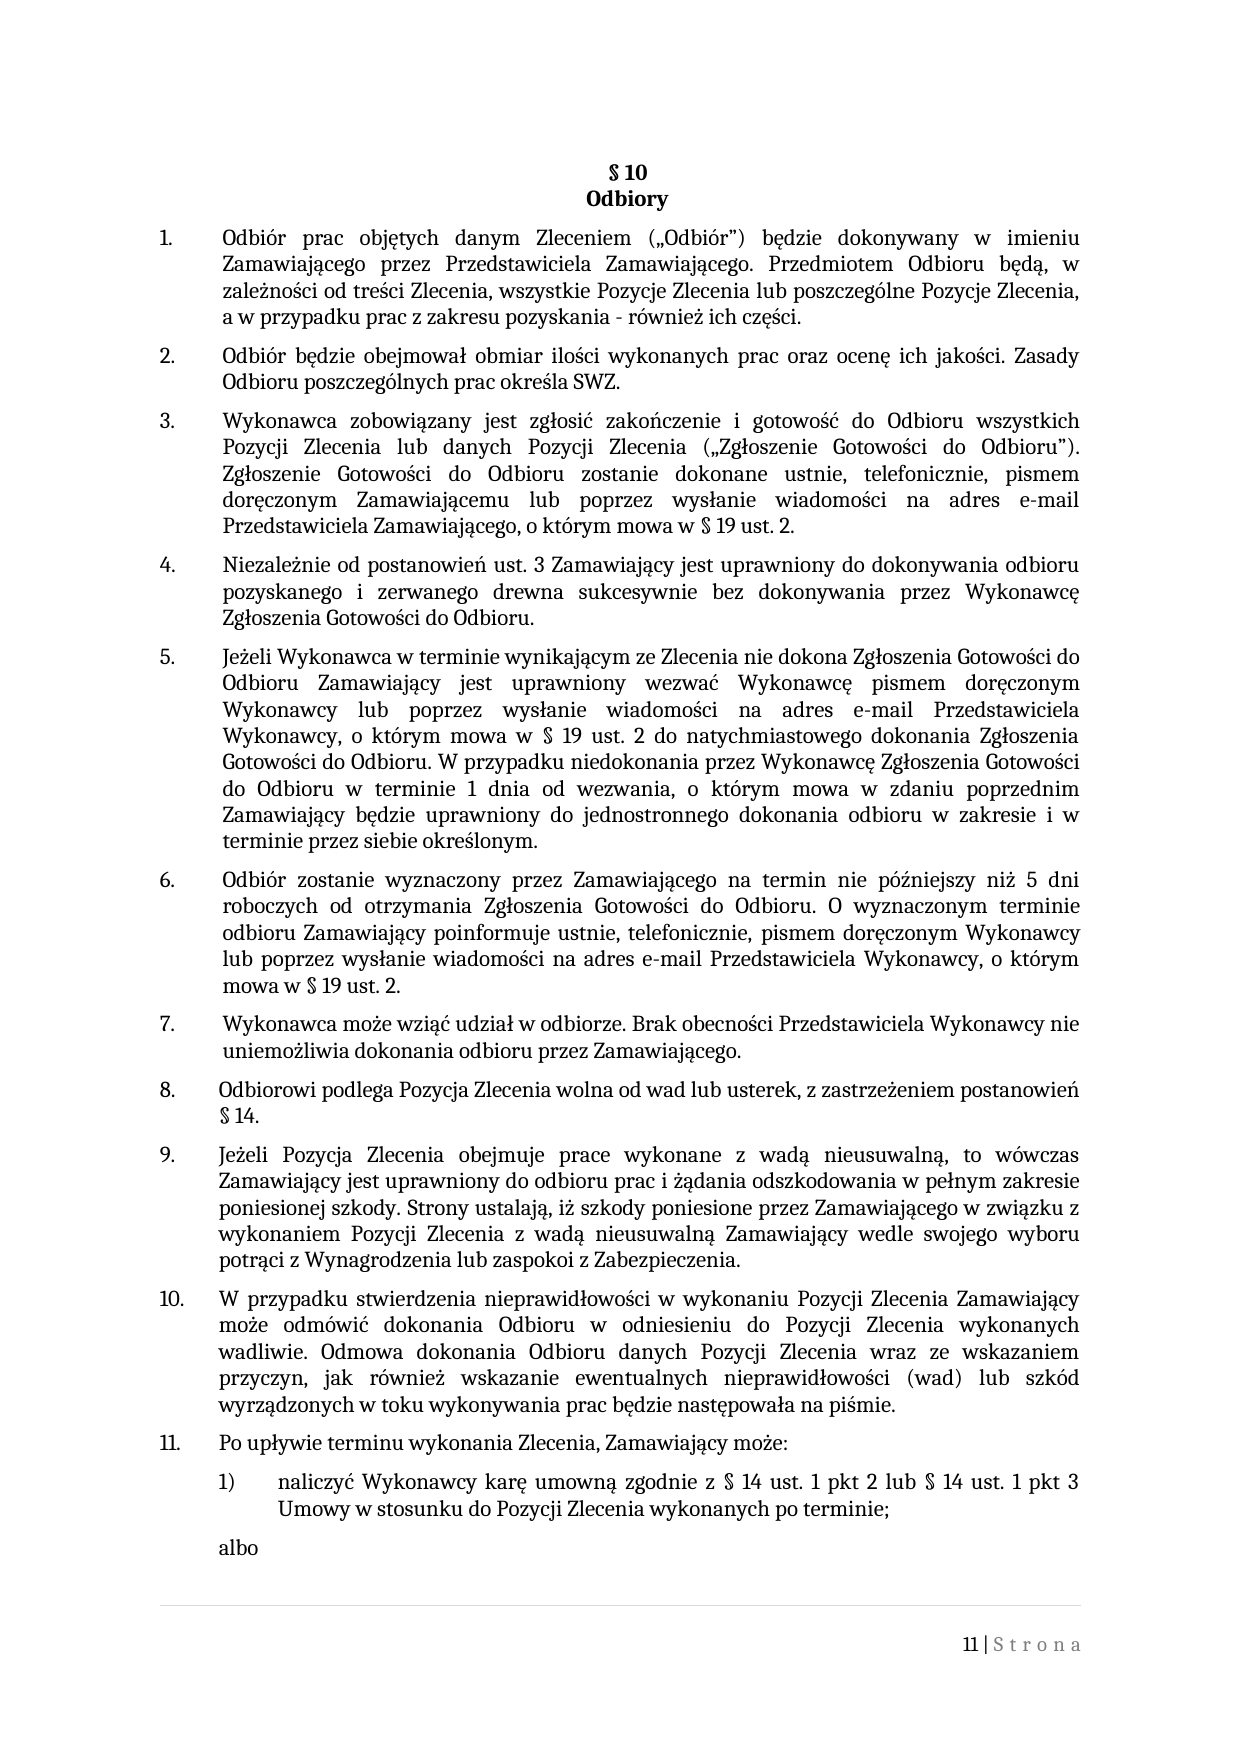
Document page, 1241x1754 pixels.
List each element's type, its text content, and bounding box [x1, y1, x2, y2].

list Po upływie terminu wykonania Zlecenia, Zamawiający może: [159, 1430, 1081, 1457]
list Jeżeli Wykonawca w terminie wynikającym ze Zlecenia nie dokona Zgłoszenia Gotowości do Odbioru Zamawiający jest uprawniony wezwać Wykonawcę pismem doręczonym Wykonawcy lub poprzez wysłanie wiadomości na adres e-mail Przedstawiciela Wykonawcy, o którym mowa w § 19 ust. 2 do natychmiastowego dokonania Zgłoszenia Gotowości do Odbioru. W przypadku niedokonania przez Wykonawcę Zgłoszenia Gotowości do Odbioru w terminie 1 dnia od wezwania, o którym mowa w zdaniu poprzednim Zamawiający będzie uprawniony do jednostronnego dokonania odbioru w zakresie i w terminie przez siebie określonym. [159, 644, 1081, 854]
list W przypadku stwierdzenia nieprawidłowości w wykonaniu Pozycji Zlecenia Zamawiający może odmówić dokonania Odbioru w odniesieniu do Pozycji Zlecenia wykonanych wadliwie. Odmowa dokonania Odbioru danych Pozycji Zlecenia wraz ze wskazaniem przyczyn, jak również wskazanie ewentualnych nieprawidłowości (wad) lub szkód wyrządzonych w toku wykonywania prac będzie następowała na piśmie. [159, 1286, 1081, 1418]
list Niezależnie od postanowień ust. 3 Zamawiający jest uprawniony do dokonywania odbioru pozyskanego i zerwanego drewna sukcesywnie bez dokonywania przez Wykonawcę Zgłoszenia Gotowości do Odbioru. [159, 552, 1081, 631]
text § 10 Odbiory [174, 159, 1081, 212]
list Wykonawca zobowiązany jest zgłosić zakończenie i gotowość do Odbioru wszystkich Pozycji Zlecenia lub danych Pozycji Zlecenia („Zgłoszenie Gotowości do Odbioru”). Zgłoszenie Gotowości do Odbioru zostanie dokonane ustnie, telefonicznie, pismem doręczonym Zamawiającemu lub poprzez wysłanie wiadomości na adres e-mail Przedstawiciela Zamawiającego, o którym mowa w § 19 ust. 2. [159, 408, 1081, 539]
list Jeżeli Pozycja Zlecenia obejmuje prace wykonane z wadą nieusuwalną, to wówczas Zamawiający jest uprawniony do odbioru prac i żądania odszkodowania w pełnym zakresie poniesionej szkody. Strony ustalają, iż szkody poniesione przez Zamawiającego w związku z wykonaniem Pozycji Zlecenia z wadą nieusuwalną Zamawiający wedle swojego wyboru potrąci z Wynagrodzenia lub zaspokoi z Zabezpieczenia. [159, 1142, 1081, 1273]
list Wykonawca może wziąć udział w odbiorze. Brak obecności Przedstawiciela Wykonawcy nie uniemożliwia dokonania odbioru przez Zamawiającego. [159, 1011, 1081, 1064]
list Odbiór prac objętych danym Zleceniem („Odbiór”) będzie dokonywany w imieniu Zamawiającego przez Przedstawiciela Zamawiającego. Przedmiotem Odbioru będą, w zależności od treści Zlecenia, wszystkie Pozycje Zlecenia lub poszczególne Pozycje Zlecenia, a w przypadku prac z zakresu pozyskania - również ich części. [159, 225, 1081, 330]
list Odbiorowi podlega Pozycja Zlecenia wolna od wad lub usterek, z zastrzeżeniem postanowień § 14. [159, 1076, 1081, 1129]
list naliczyć Wykonawcy karę umowną zgodnie z § 14 ust. 1 pkt 2 lub § 14 ust. 1 pkt 3 Umowy w stosunku do Pozycji Zlecenia wykonanych po terminie; [218, 1469, 1081, 1522]
text albo [218, 1534, 1081, 1561]
list Odbiór zostanie wyznaczony przez Zamawiającego na termin nie późniejszy niż 5 dni roboczych od otrzymania Zgłoszenia Gotowości do Odbioru. O wyznaczonym terminie odbioru Zamawiający poinformuje ustnie, telefonicznie, pismem doręczonym Wykonawcy lub poprzez wysłanie wiadomości na adres e-mail Przedstawiciela Wykonawcy, o którym mowa w § 19 ust. 2. [159, 867, 1081, 999]
list Odbiór będzie obejmował obmiar ilości wykonanych prac oraz ocenę ich jakości. Zasady Odbioru poszczególnych prac określa SWZ. [159, 343, 1081, 395]
